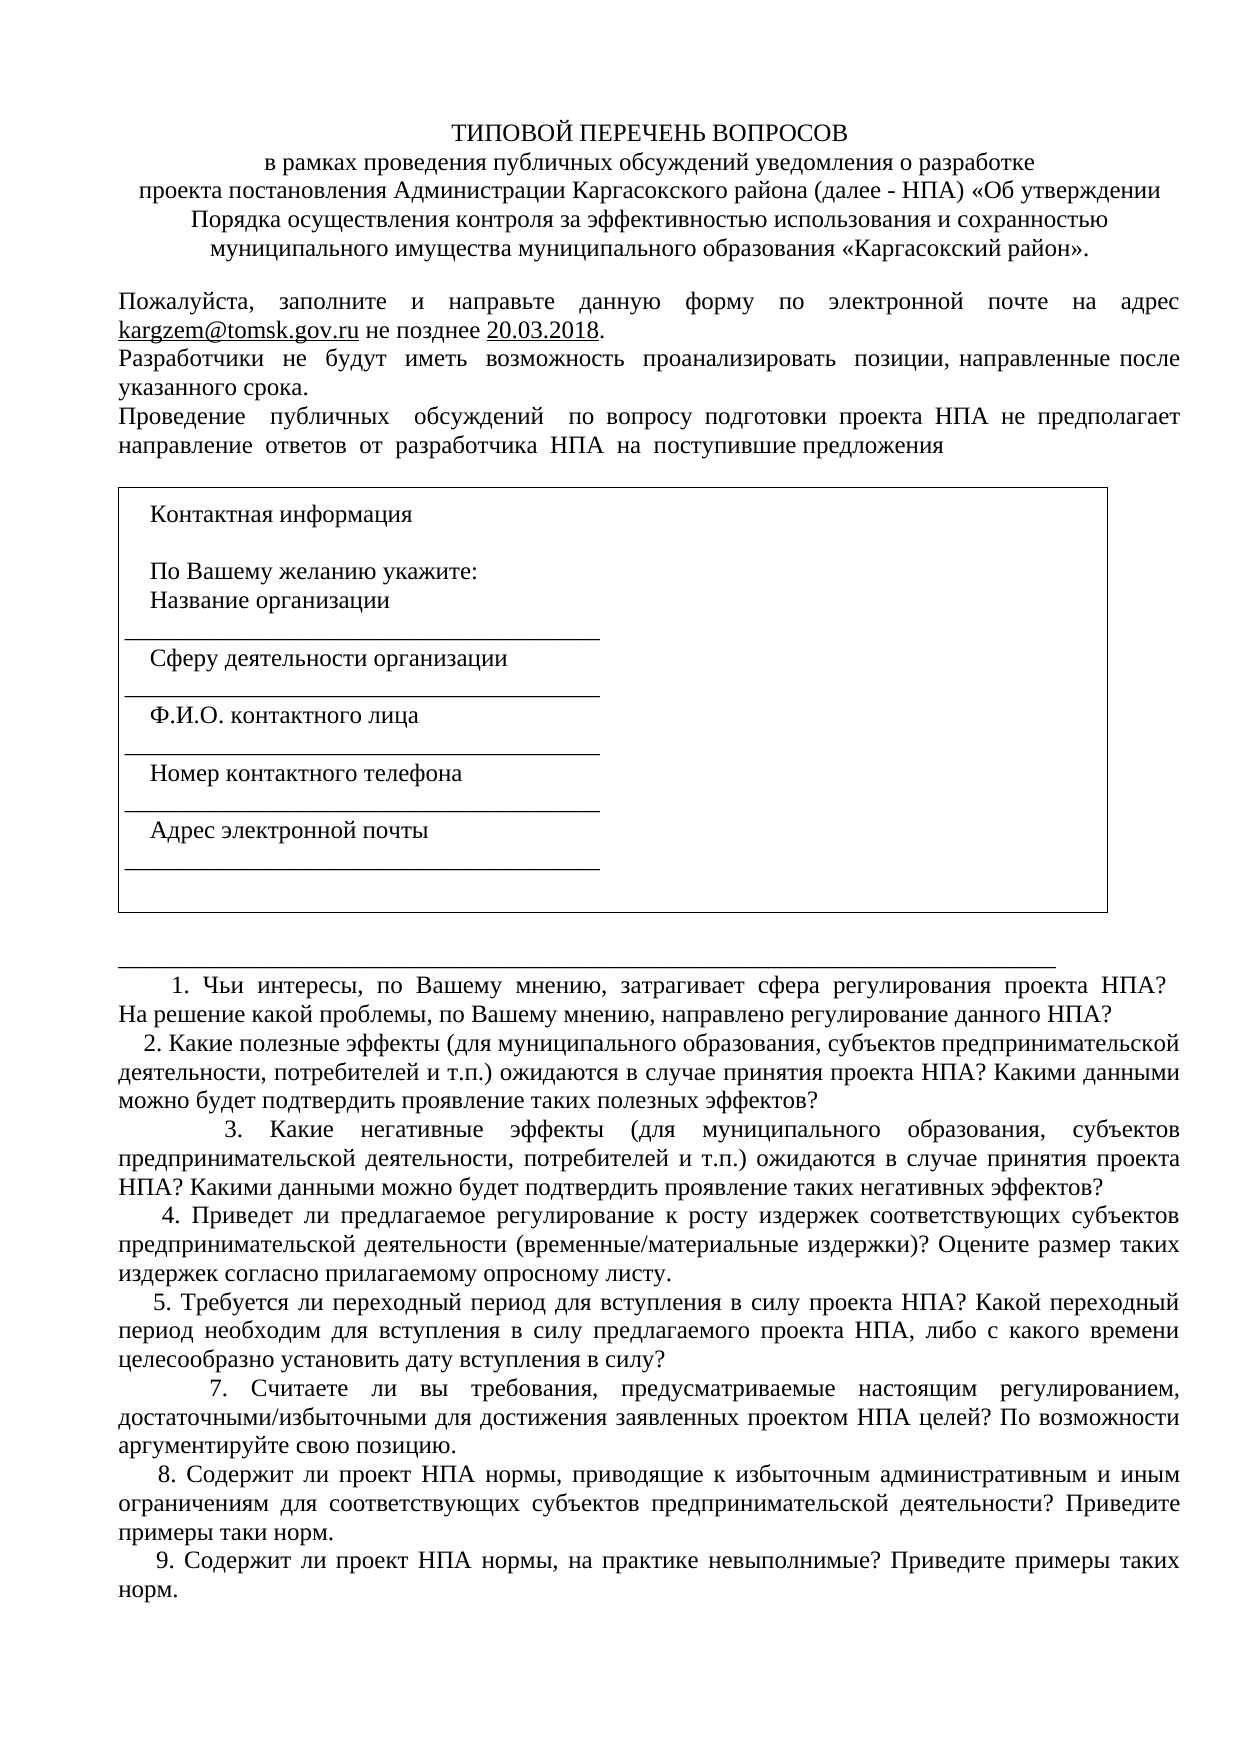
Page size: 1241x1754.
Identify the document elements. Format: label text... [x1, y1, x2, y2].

text в рамках проведения публичных обсуждений уведомления о разработке [118, 147, 1181, 176]
text 7. Считаете ли вы требования, предусматриваемые настоящим регулированием, достаточными/избыточными для достижения заявленных проектом НПА целей? По возможности аргументируйте свою позицию. [118, 1373, 1181, 1459]
text ___________________________________________________________________________ [118, 942, 1181, 971]
text проекта постановления Администрации Каргасокского района (далее - НПА) «Об утверждении [118, 176, 1181, 204]
text 1. Чьи интересы, по Вашему мнению, затрагивает сфера регулирования проекта НПА? На решение какой проблемы, по Вашему мнению, направлено регулирование данного НПА? [118, 971, 1181, 1028]
text Разработчики не будут иметь возможность проанализировать позиции, направленные после указанного срока. [118, 343, 1181, 401]
text 8. Содержит ли проект НПА нормы, приводящие к избыточным административным и иным ограничениям для соответствующих субъектов предпринимательской деятельности? Приведите примеры таки норм. [118, 1459, 1181, 1546]
text Пожалуйста, заполните и направьте данную форму по электронной почте на адрес kargzem@tomsk.gov.ru не позднее 20.03.2018. [118, 286, 1181, 343]
text Порядка осуществления контроля за эффективностью использования и сохранностью муниципального имущества муниципального образования «Каргасокский район». [118, 204, 1181, 262]
text 4. Приведет ли предлагаемое регулирование к росту издержек соответствующих субъектов предпринимательской деятельности (временные/материальные издержки)? Оцените размер таких издержек согласно прилагаемому опросному листу. [118, 1201, 1181, 1287]
text 3. Какие негативные эффекты (для муниципального образования, субъектов предпринимательской деятельности, потребителей и т.п.) ожидаются в случае принятия проекта НПА? Какими данными можно будет подтвердить проявление таких негативных эффектов? [118, 1114, 1181, 1201]
text 5. Требуется ли переходный период для вступления в силу проекта НПА? Какой переходный период необходим для вступления в силу предлагаемого проекта НПА, либо с какого времени целесообразно установить дату вступления в силу? [118, 1287, 1181, 1373]
text 2. Какие полезные эффекты (для муниципального образования, субъектов предпринимательской деятельности, потребителей и т.п.) ожидаются в случае принятия проекта НПА? Какими данными можно будет подтвердить проявление таких полезных эффектов? [118, 1028, 1181, 1114]
table_header Контактная информация По Вашему желанию укажите: Название организации ______________________________________ Сферу деятельности организации ______________________________________ Ф.И.О. контактного лица ______________________________________ Номер контактного телефона ______________________________________ Адрес электронной почты ______________________________________ [119, 488, 1107, 912]
text Проведение публичных обсуждений по вопросу подготовки проекта НПА не предполагает направление ответов от разработчика НПА на поступившие предложения [118, 401, 1181, 458]
text ТИПОВОЙ ПЕРЕЧЕНЬ ВОПРОСОВ [118, 118, 1181, 147]
text 9. Содержит ли проект НПА нормы, на практике невыполнимые? Приведите примеры таких норм. [118, 1546, 1181, 1603]
